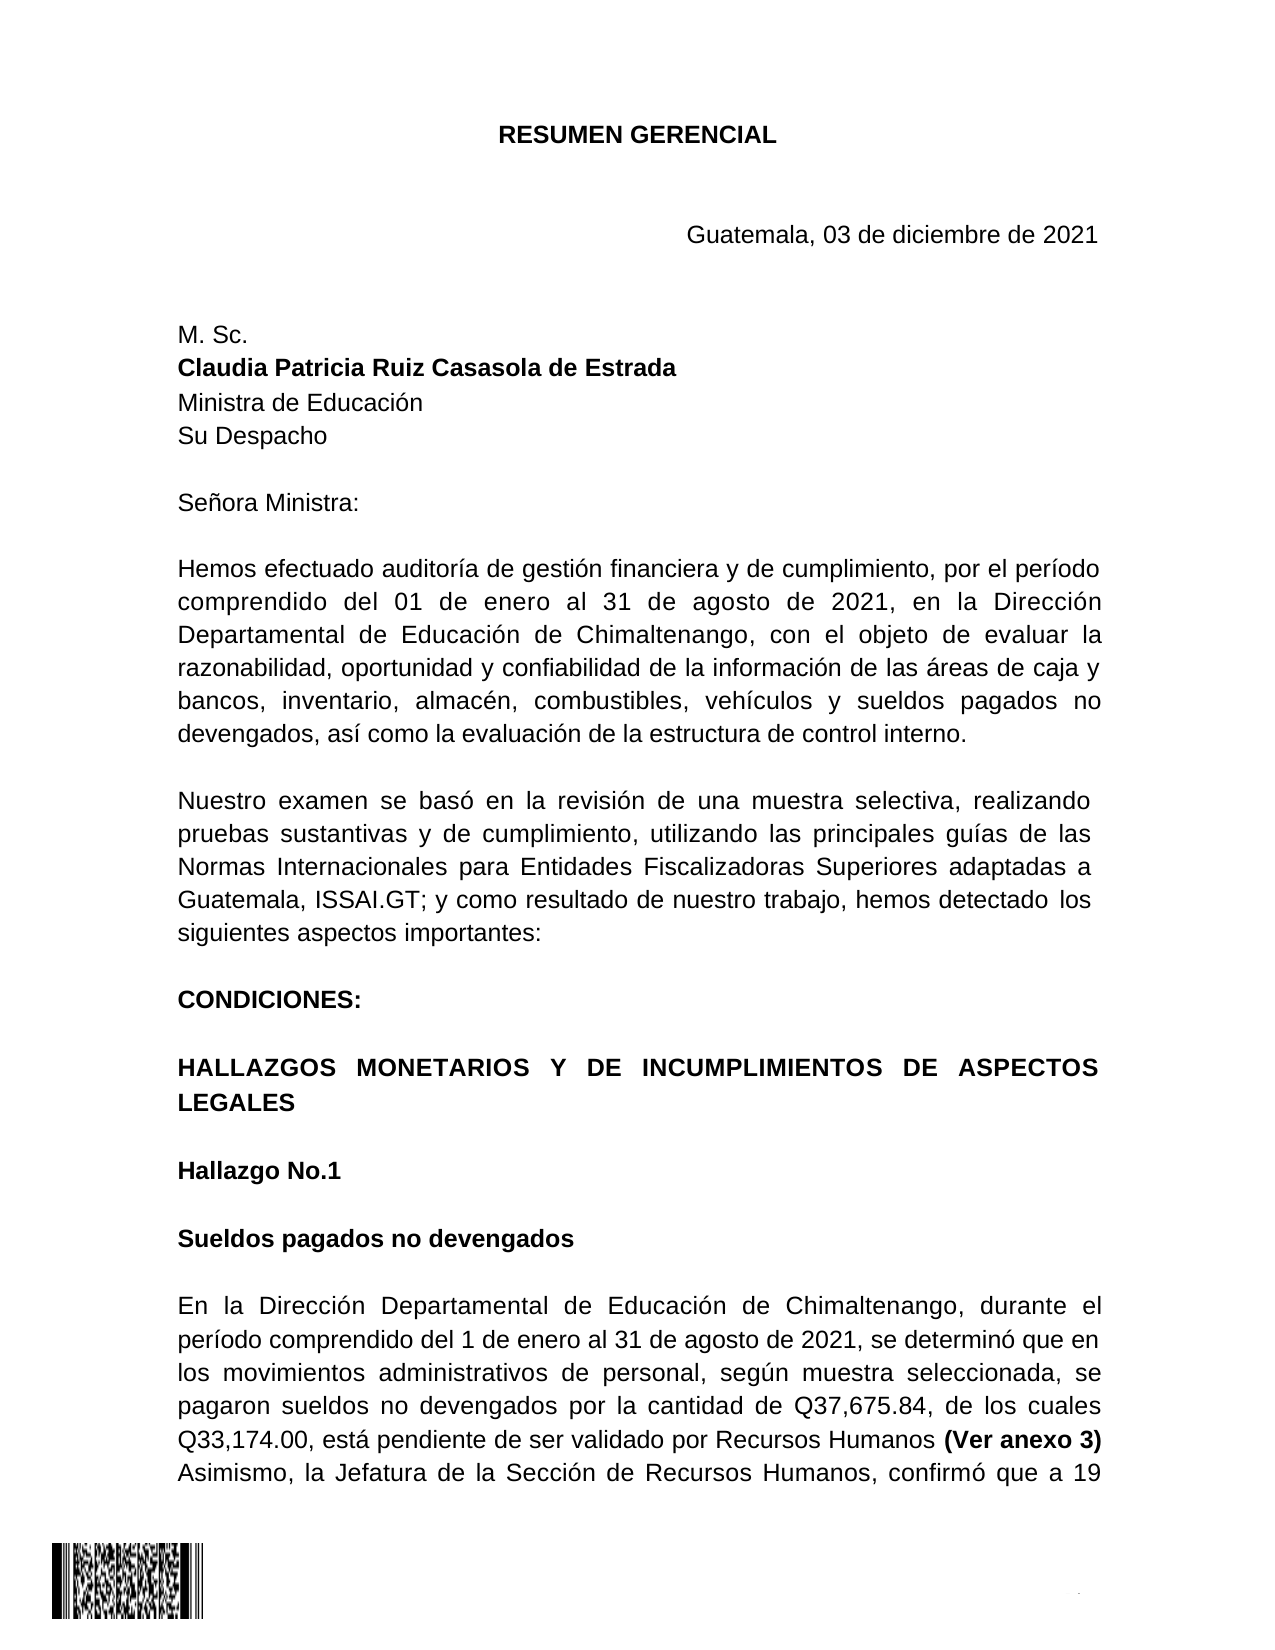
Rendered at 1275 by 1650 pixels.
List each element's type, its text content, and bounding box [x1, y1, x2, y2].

text CONDICIONES: [177, 985, 366, 1014]
text Hallazgo No.1 [177, 1156, 345, 1185]
picture [52, 1543, 203, 1619]
text Hemos efectuado auditoría de gestión financiera y de cumplimiento, por el período comprendido del 01 de enero al 31 de agosto de 2021, en la Dirección Departamental de Educación de Chimaltenango, con el objeto de evaluar la razonabilidad, oportunidad y confiabilidad de la información de las áreas de caja y bancos, inventario, almacén, combustibles, vehículos y sueldos pagados no devengados, así como la evaluación de la estructura de control interno. [177, 554, 1102, 748]
text Ministra de Educación [177, 388, 427, 416]
text En la Dirección Departamental de Educación de Chimaltenango, durante el período comprendido del 1 de enero al 31 de agosto de 2021, se determinó que en los movimientos administrativos de personal, según muestra seleccionada, se pagaron sueldos no devengados por la cantidad de Q37,675.84, de los cuales Q33,174.00, está pendiente de ser validado por Recursos Humanos (Ver anexo 3) Asimismo, la Jefatura de la Sección de Recursos Humanos, confirmó que a 19 [177, 1291, 1102, 1487]
text RESUMEN GERENCIAL [498, 120, 1108, 149]
text Nuestro examen se basó en la revisión de una muestra selectiva, realizando pruebas sustantivas y de cumplimiento, utilizando las principales guías de las Normas Internacionales para Entidades Fiscalizadoras Superiores adaptadas a Guatemala, ISSAI.GT; y como resultado de nuestro trabajo, hemos detectado los siguientes aspectos importantes: [177, 786, 1091, 947]
text Guatemala, 03 de diciembre de 2021 [686, 221, 1108, 248]
text Sueldos pagados no devengados [177, 1224, 578, 1253]
text Su Despacho [177, 421, 332, 450]
text Señora Ministra: [177, 487, 363, 516]
text HALLAZGOS MONETARIOS Y DE INCUMPLIMIENTOS DE ASPECTOS LEGALES [177, 1053, 1102, 1116]
text M. Sc. [177, 320, 252, 348]
text Claudia Patricia Ruiz Casasola de Estrada [177, 353, 680, 382]
